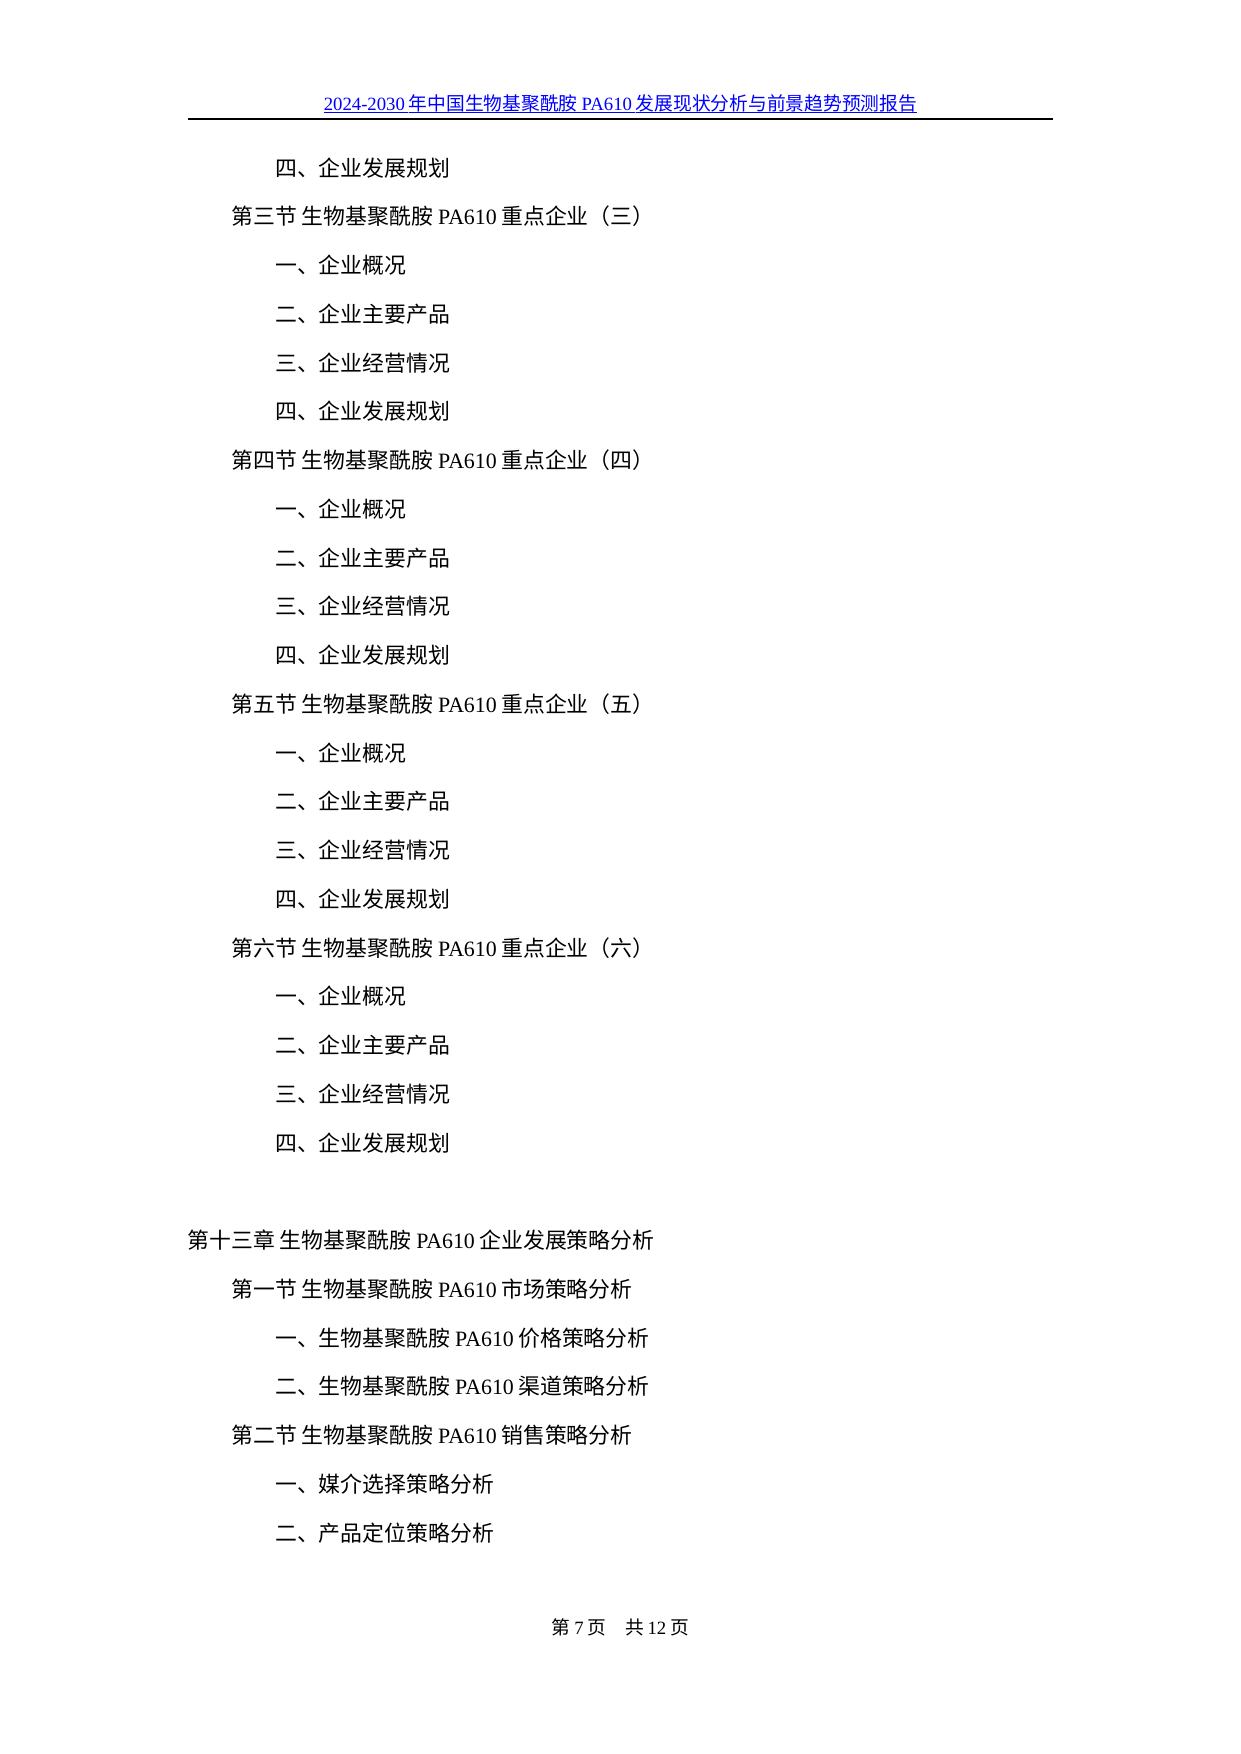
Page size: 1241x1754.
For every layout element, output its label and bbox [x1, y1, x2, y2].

text [187, 150, 1053, 1548]
